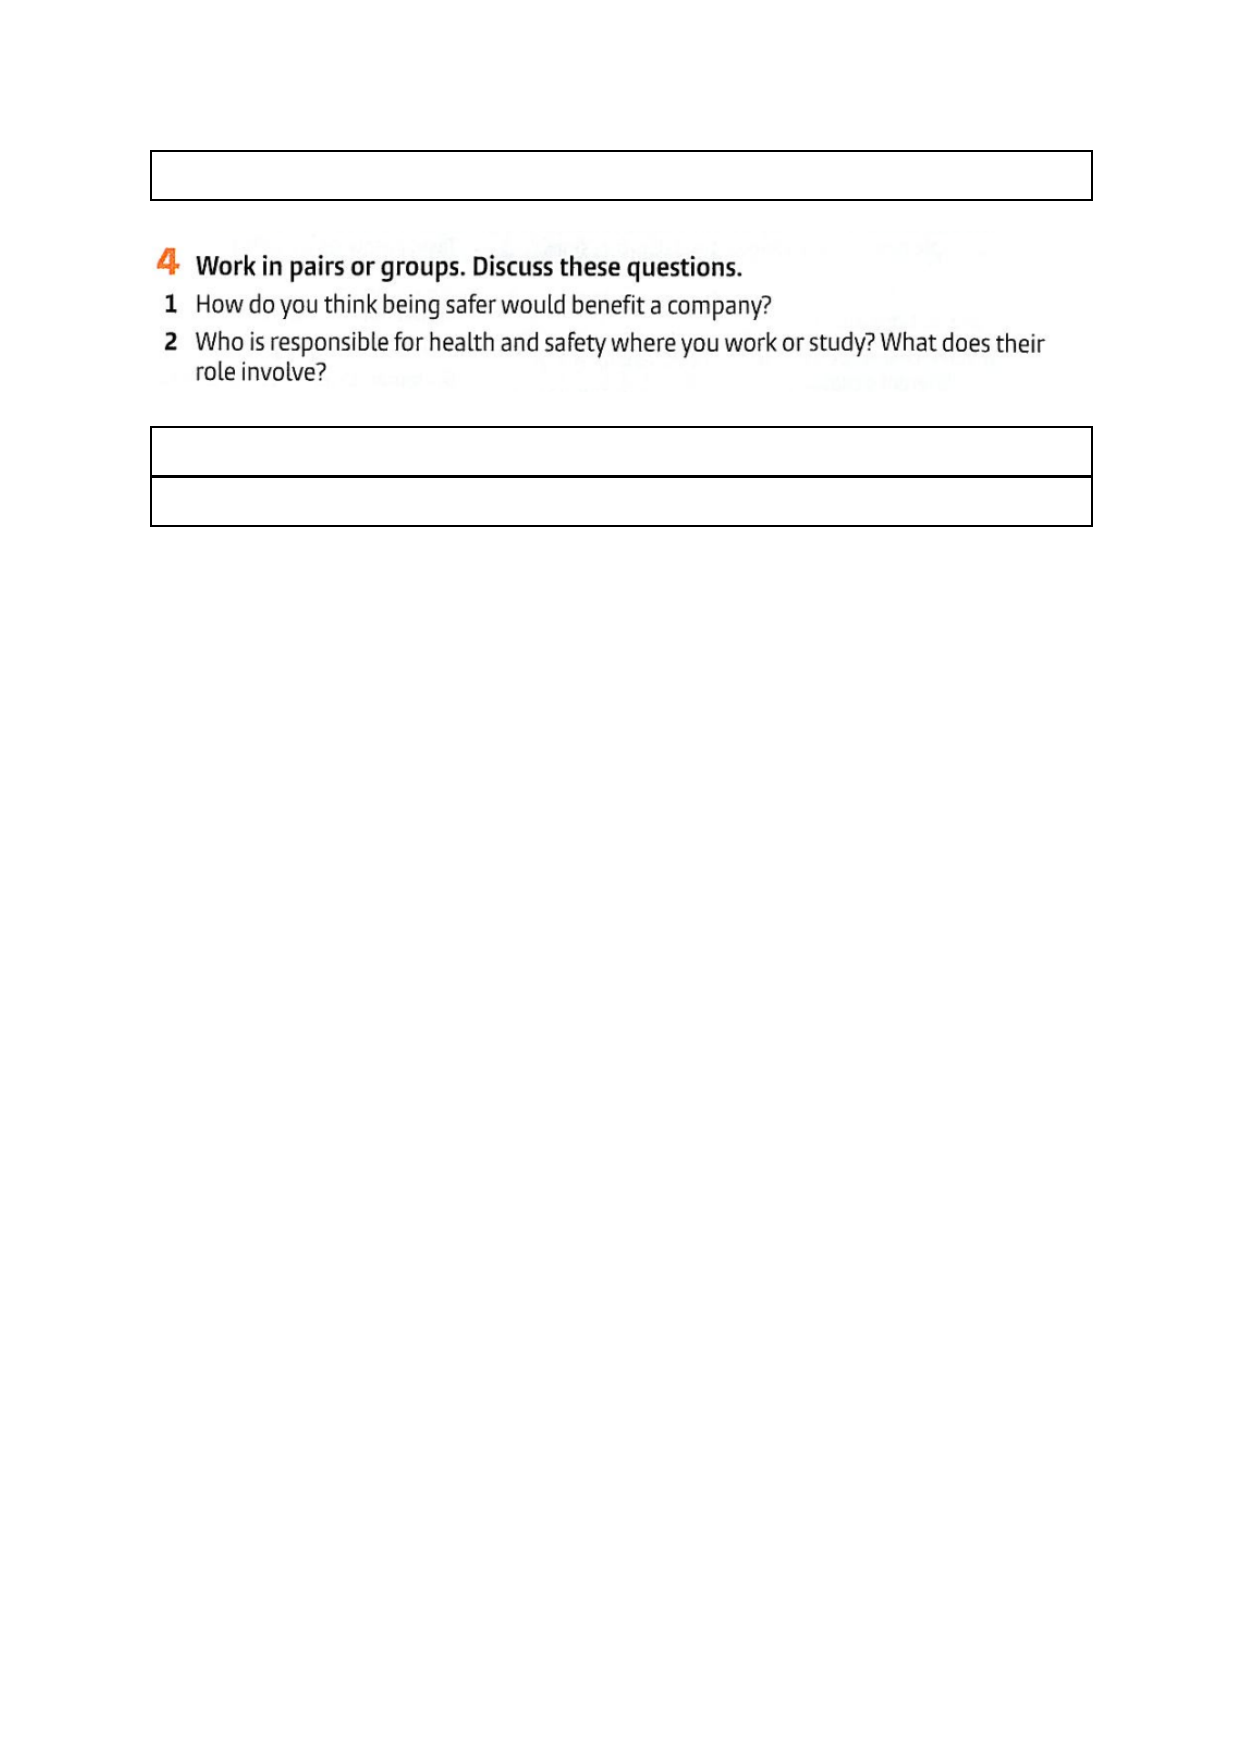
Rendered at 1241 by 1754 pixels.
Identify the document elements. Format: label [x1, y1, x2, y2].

picture [150, 231, 1091, 392]
table_cell [152, 152, 1091, 199]
table_header [152, 428, 1091, 475]
table_cell [152, 478, 1091, 524]
